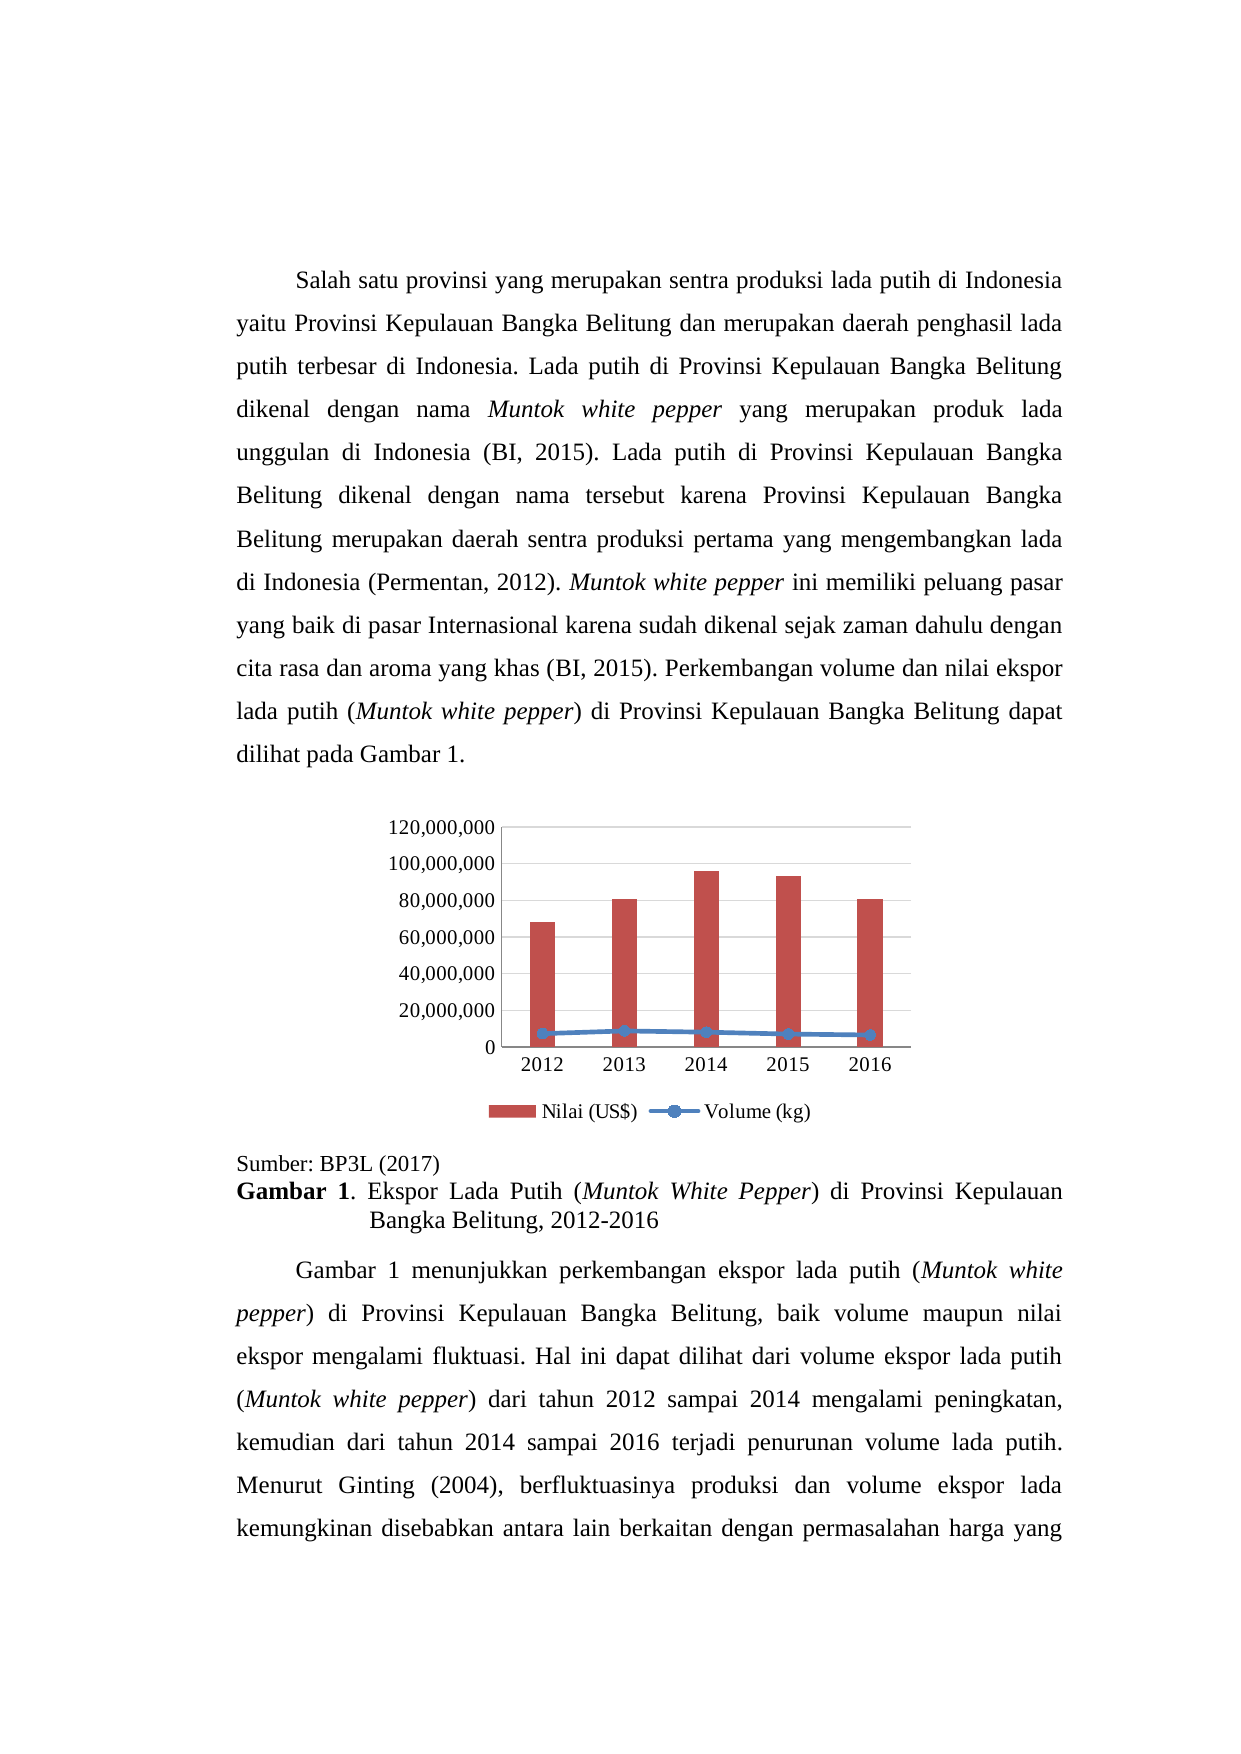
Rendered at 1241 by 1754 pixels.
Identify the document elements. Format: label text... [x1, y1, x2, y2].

text Sumber: BP3L (2017) [236, 1150, 1063, 1176]
text Salah satu provinsi yang merupakan sentra produksi lada putih di Indonesia yaitu Provinsi Kepulauan Bangka Belitung dan merupakan daerah penghasil lada putih terbesar di Indonesia. Lada putih di Provinsi Kepulauan Bangka Belitung dikenal dengan nama Muntok white pepper yang merupakan produk lada unggulan di Indonesia (BI, 2015). Lada putih di Provinsi Kepulauan Bangka Belitung dikenal dengan nama tersebut karena Provinsi Kepulauan Bangka Belitung merupakan daerah sentra produksi pertama yang mengembangkan lada di Indonesia (Permentan, 2012). Muntok white pepper ini memiliki peluang pasar yang baik di pasar Internasional karena sudah dikenal sejak zaman dahulu dengan cita rasa dan aroma yang khas (BI, 2015). Perkembangan volume dan nilai ekspor lada putih (Muntok white pepper) di Provinsi Kepulauan Bangka Belitung dapat dilihat pada Gambar 1. [236, 265, 1063, 768]
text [236, 1255, 1063, 1542]
text Gambar 1. Ekspor Lada Putih (Muntok White Pepper) di Provinsi Kepulauan Bangka Belitung, 2012-2016 [236, 1176, 1063, 1234]
